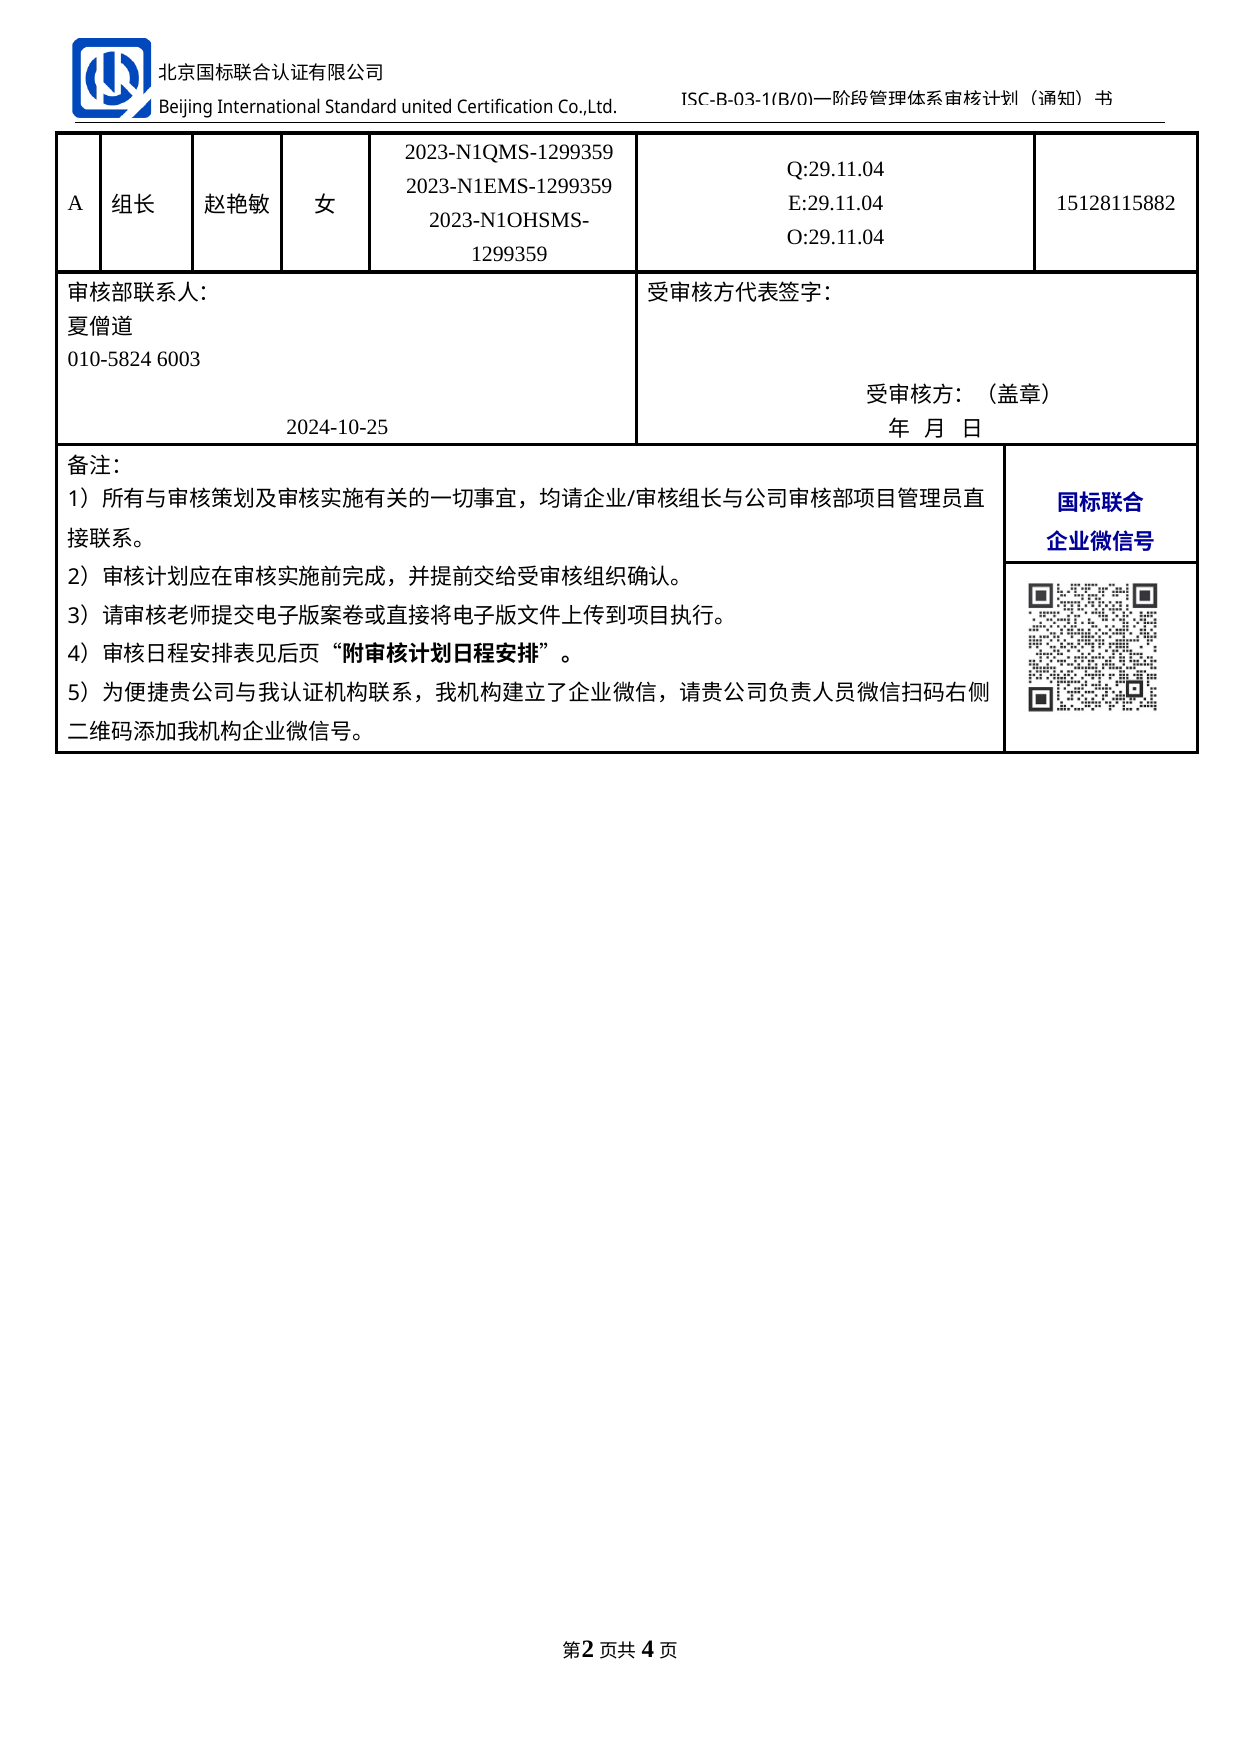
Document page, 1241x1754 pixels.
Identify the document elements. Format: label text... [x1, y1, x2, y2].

table_cell 受审核方代表签字： 受审核方：（盖章） 年 月 日 [638, 274, 1196, 443]
table_cell 女 [283, 135, 368, 270]
table_cell 赵艳敏 [194, 135, 280, 270]
table_cell 国标联合 企业微信号 [1006, 446, 1196, 561]
table_cell 15128115882 [1036, 135, 1196, 270]
table_cell Q:29.11.04 E:29.11.04 O:29.11.04 [638, 135, 1033, 270]
picture [72, 38, 152, 118]
table_cell 备注： 1）所有与审核策划及审核实施有关的一切事宜，均请企业/审核组长与公司审核部项目管理员直接联系。 2）审核计划应在审核实施前完成，并提前交给受审核组织确认。 3）请审核老师提交电子版案卷或直接将电子版文件上传到项目执行。 4）审核日程安排表见后页“附审核计划日程安排”。 5）为便捷贵公司与我认证机构联系，我机构建立了企业微信，请贵公司负责人员微信扫码右侧二维码添加我机构企业微信号。 [58, 446, 1003, 751]
table_cell A [58, 135, 99, 270]
table_cell [1006, 564, 1196, 751]
table_cell 审核部联系人： 夏僧道 010-5824 6003 2024-10-25 [58, 274, 635, 443]
table_cell 2023-N1QMS-1299359 2023-N1EMS-1299359 2023-N1OHSMS-1299359 [371, 135, 635, 270]
table_cell 组长 [102, 135, 191, 270]
picture [1020, 577, 1166, 721]
